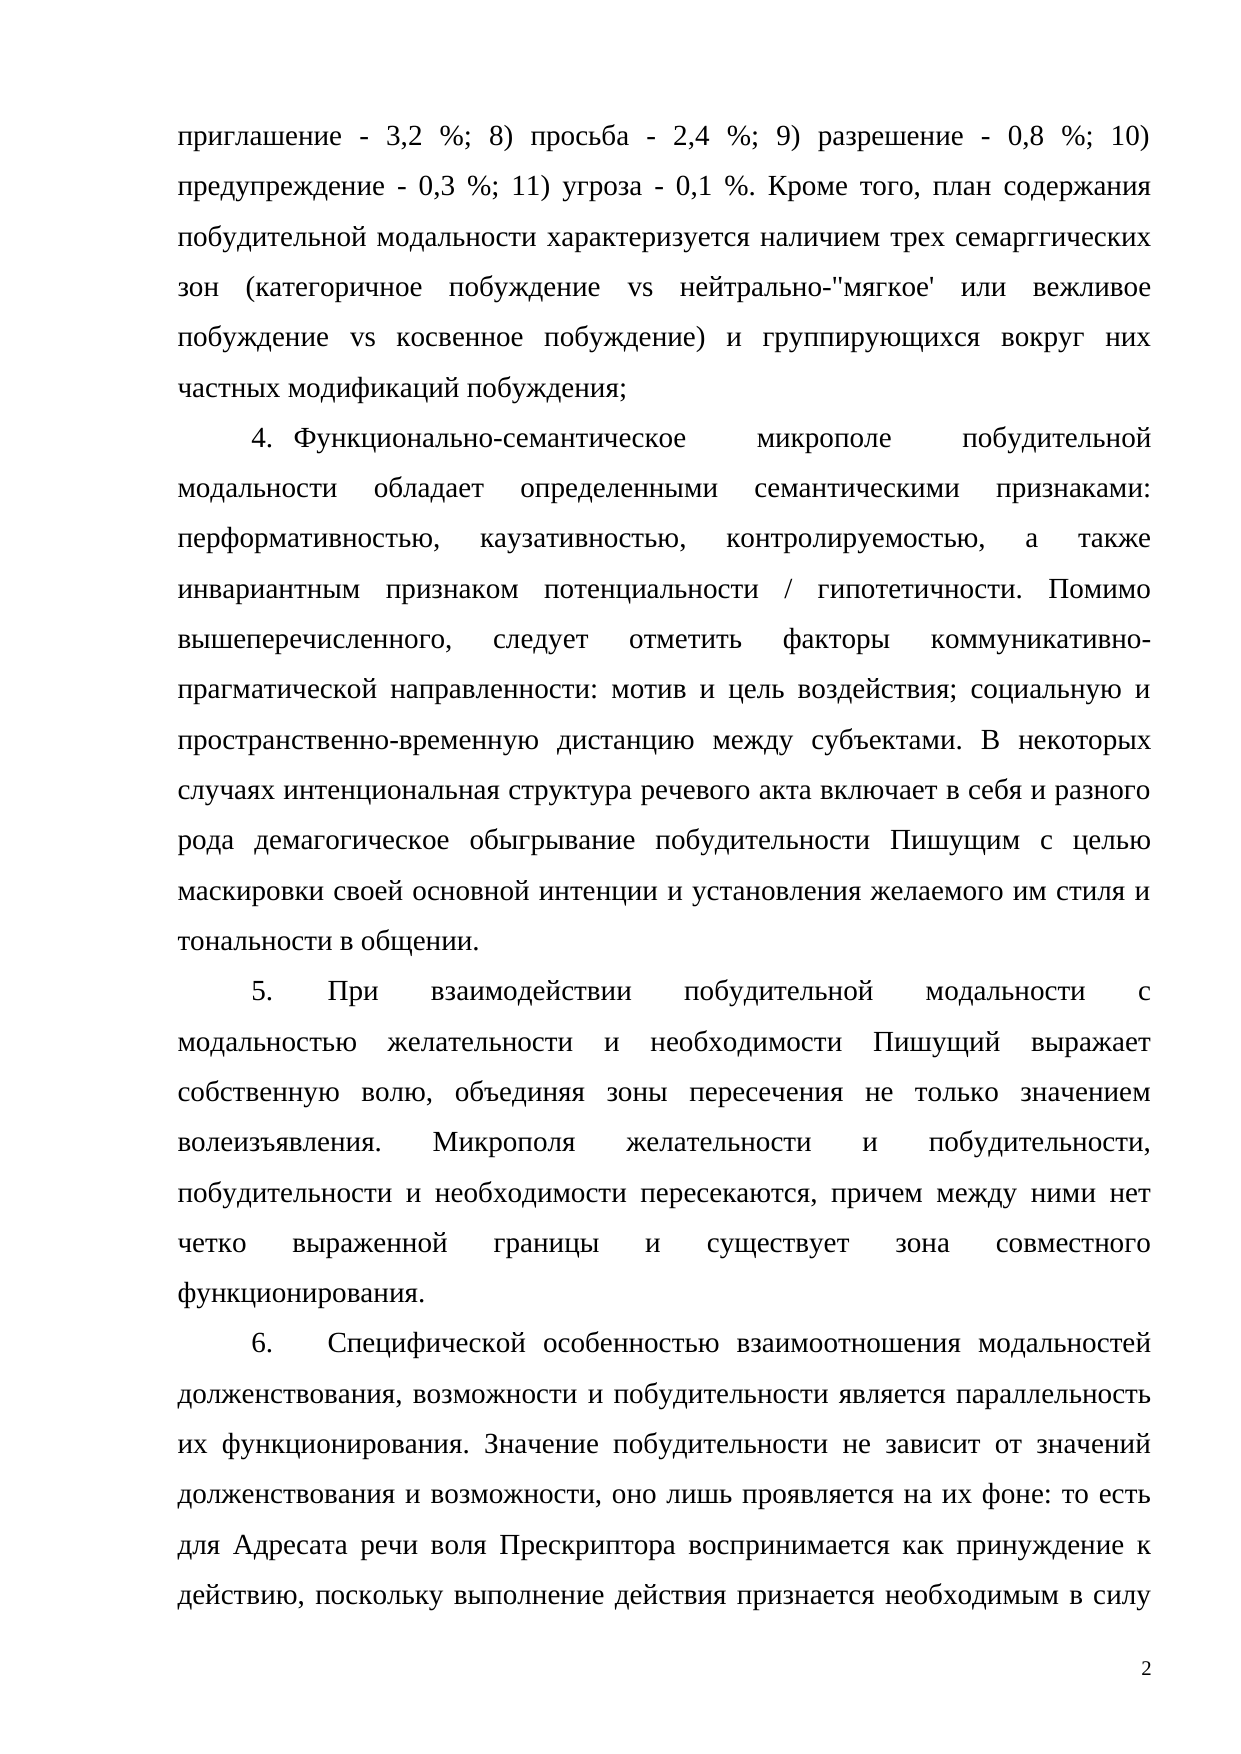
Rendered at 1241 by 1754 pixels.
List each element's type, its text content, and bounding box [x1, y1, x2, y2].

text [177, 1326, 1152, 1611]
text 4. Функционально-семантическое микрополе побудительной модальности обладает определенными семантическими признаками: перформативностью, каузативностью, контролируемостью, а также инвариантным признаком потенциальности / гипотетичности. Помимо вышеперечисленного, следует отметить факторы коммуникативно- прагматической направленности: мотив и цель воздействия; социальную и пространственно-временную дистанцию между субъектами. В некоторых случаях интенциональная структура речевого акта включает в себя и разного рода демагогическое обыгрывание побудительности Пишущим с целью маскировки своей основной интенции и установления желаемого им стиля и тональности в общении. [177, 420, 1152, 957]
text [177, 118, 1152, 403]
text 5. При взаимодействии побудительной модальности с модальностью желательности и необходимости Пишущий выражает собственную волю, объединяя зоны пересечения не только значением волеизъявления. Микрополя желательности и побудительности, побудительности и необходимости пересекаются, причем между ними нет четко выраженной границы и существует зона совместного функционирования. [177, 973, 1152, 1309]
